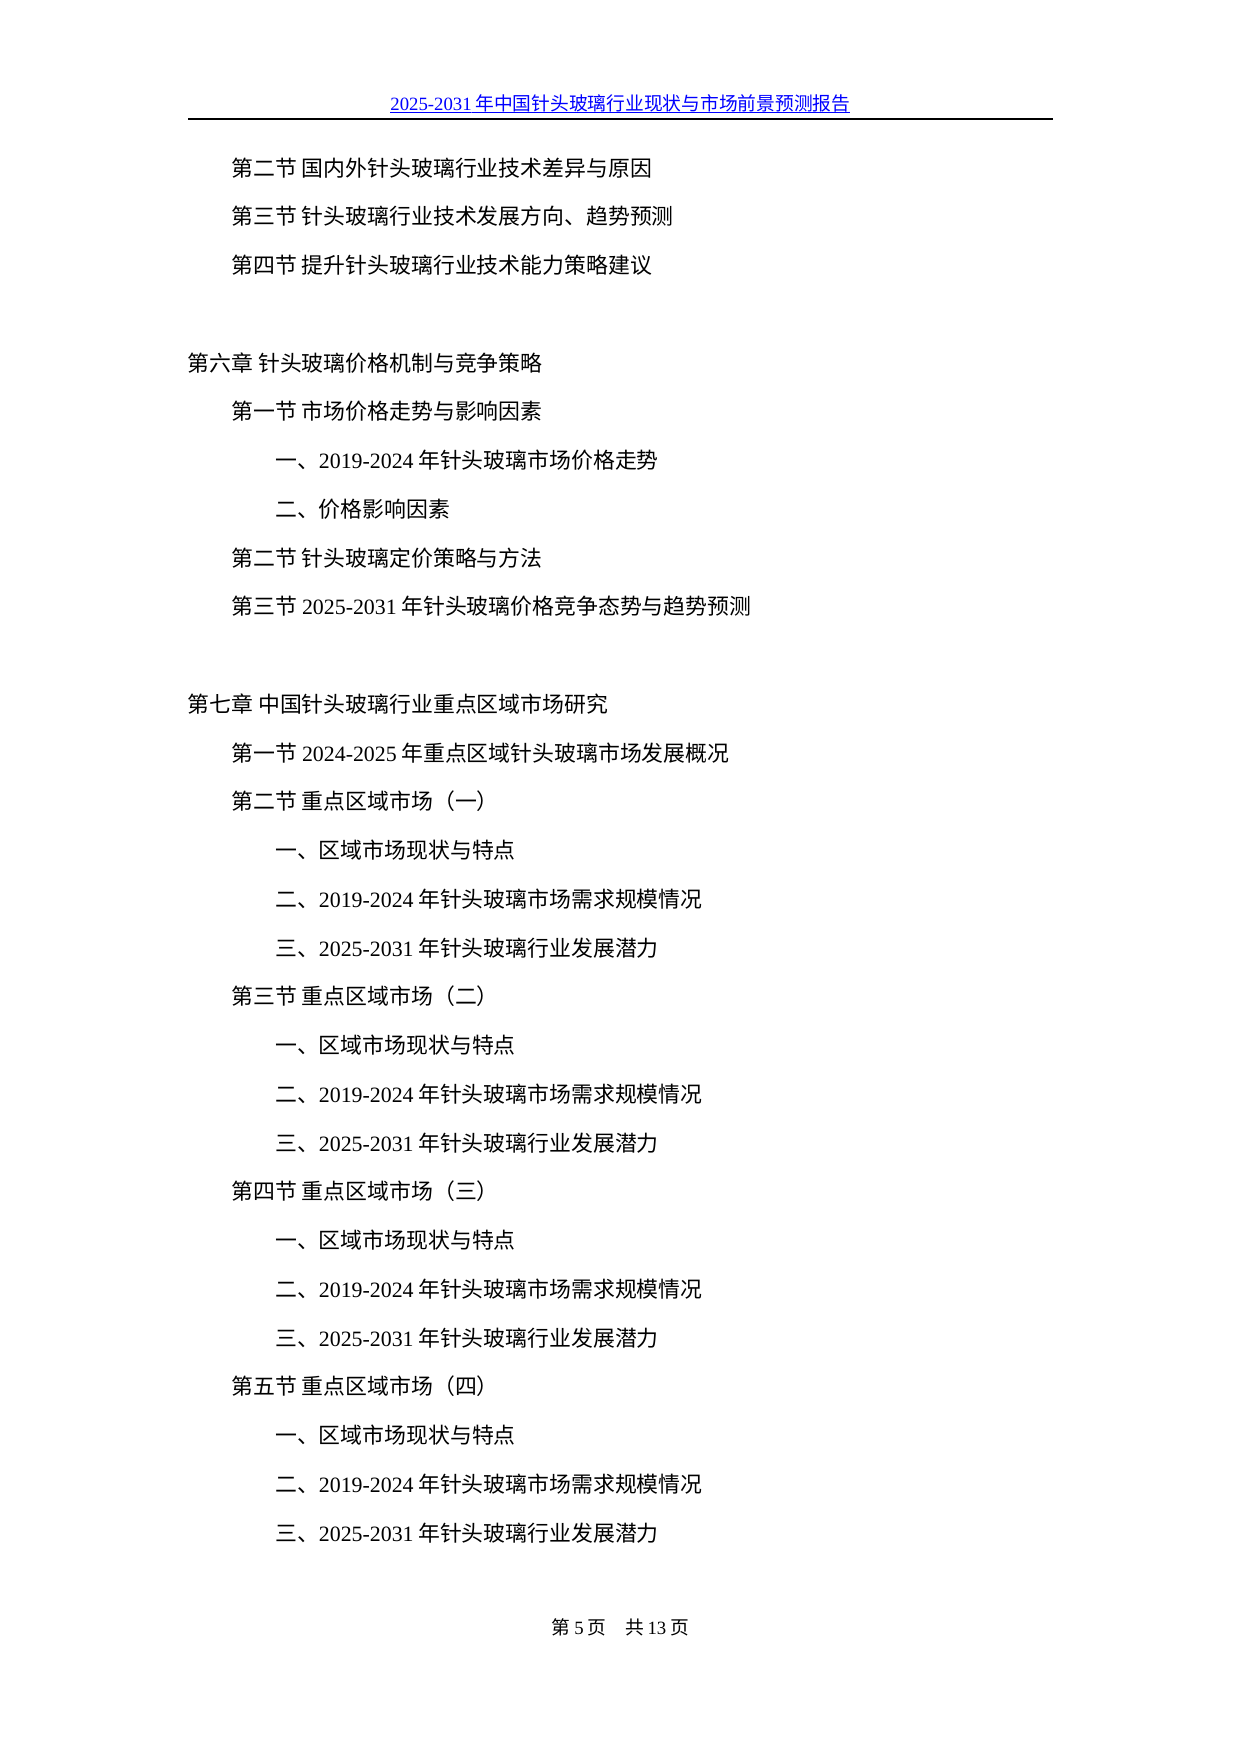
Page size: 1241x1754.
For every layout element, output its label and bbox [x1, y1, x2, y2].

text [187, 150, 1053, 1548]
